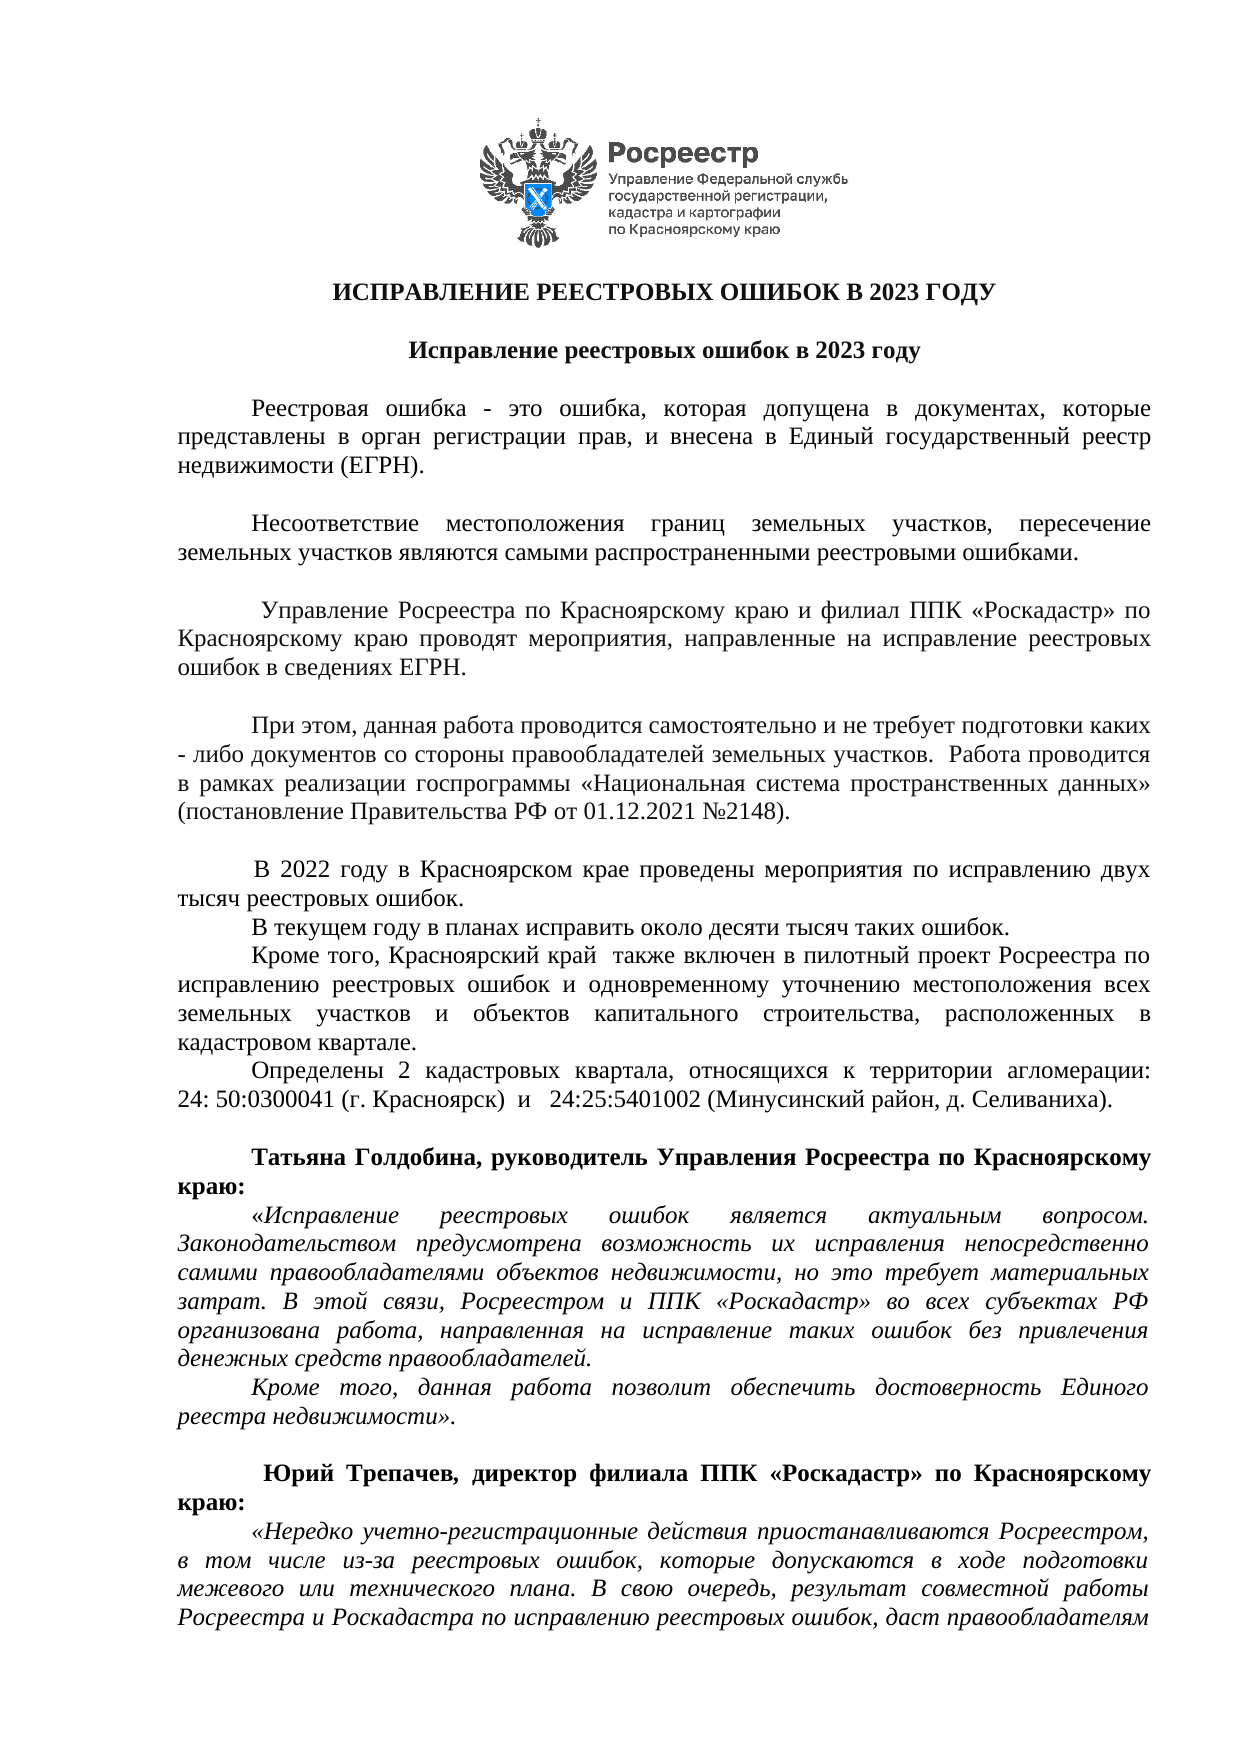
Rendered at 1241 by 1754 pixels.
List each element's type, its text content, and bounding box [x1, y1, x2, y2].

text В текущем году в планах исправить около десяти тысяч таких ошибок. [177, 912, 1152, 941]
text ИСПРАВЛЕНИЕ РЕЕСТРОВЫХ ОШИБОК В 2023 ГОДУ [177, 277, 1152, 306]
text Кроме того, Красноярский край также включен в пилотный проект Росреестра по исправлению реестровых ошибок и одновременному уточнению местоположения всех земельных участков и объектов капитального строительства, расположенных в кадастровом квартале. [177, 941, 1152, 1056]
text В 2022 году в Красноярском крае проведены мероприятия по исправлению двух тысяч реестровых ошибок. [177, 854, 1152, 912]
picture [480, 118, 849, 248]
text «Исправление реестровых ошибок является актуальным вопросом. Законодательством предусмотрена возможность их исправления непосредственно самими правообладателями объектов недвижимости, но это требует материальных затрат. В этой связи, Росреестром и ППК «Роскадастр» во всех субъектах РФ организована работа, направленная на исправление таких ошибок без привлечения денежных средств правообладателей. [177, 1200, 1152, 1372]
text При этом, данная работа проводится самостоятельно и не требует подготовки каких - либо документов со стороны правообладателей земельных участков. Работа проводится в рамках реализации госпрограммы «Национальная система пространственных данных» (постановление Правительства РФ от 01.12.2021 №2148). [177, 710, 1152, 825]
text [177, 1516, 1152, 1631]
text Татьяна Голдобина, руководитель Управления Росреестра по Красноярскому краю: [177, 1142, 1152, 1200]
text Реестровая ошибка - это ошибка, которая допущена в документах, которые представлены в орган регистрации прав, и внесена в Единый государственный реестр недвижимости (ЕГРН). [177, 393, 1152, 479]
text Юрий Трепачев, директор филиала ППК «Роскадастр» по Красноярскому краю: [177, 1458, 1152, 1516]
text Несоответствие местоположения границ земельных участков, пересечение земельных участков являются самыми распространенными реестровыми ошибками. [177, 508, 1152, 566]
text Исправление реестровых ошибок в 2023 году [177, 335, 1152, 363]
text Определены 2 кадастровых квартала, относящихся к территории агломерации: 24: 50:0300041 (г. Красноярск) и 24:25:5401002 (Минусинский район, д. Селиваниха). [177, 1056, 1152, 1113]
text Кроме того, данная работа позволит обеспечить достоверность Единого реестра недвижимости». [177, 1372, 1152, 1430]
text Управление Росреестра по Красноярскому краю и филиал ППК «Роскадастр» по Красноярскому краю проводят мероприятия, направленные на исправление реестровых ошибок в сведениях ЕГРН. [177, 595, 1152, 681]
